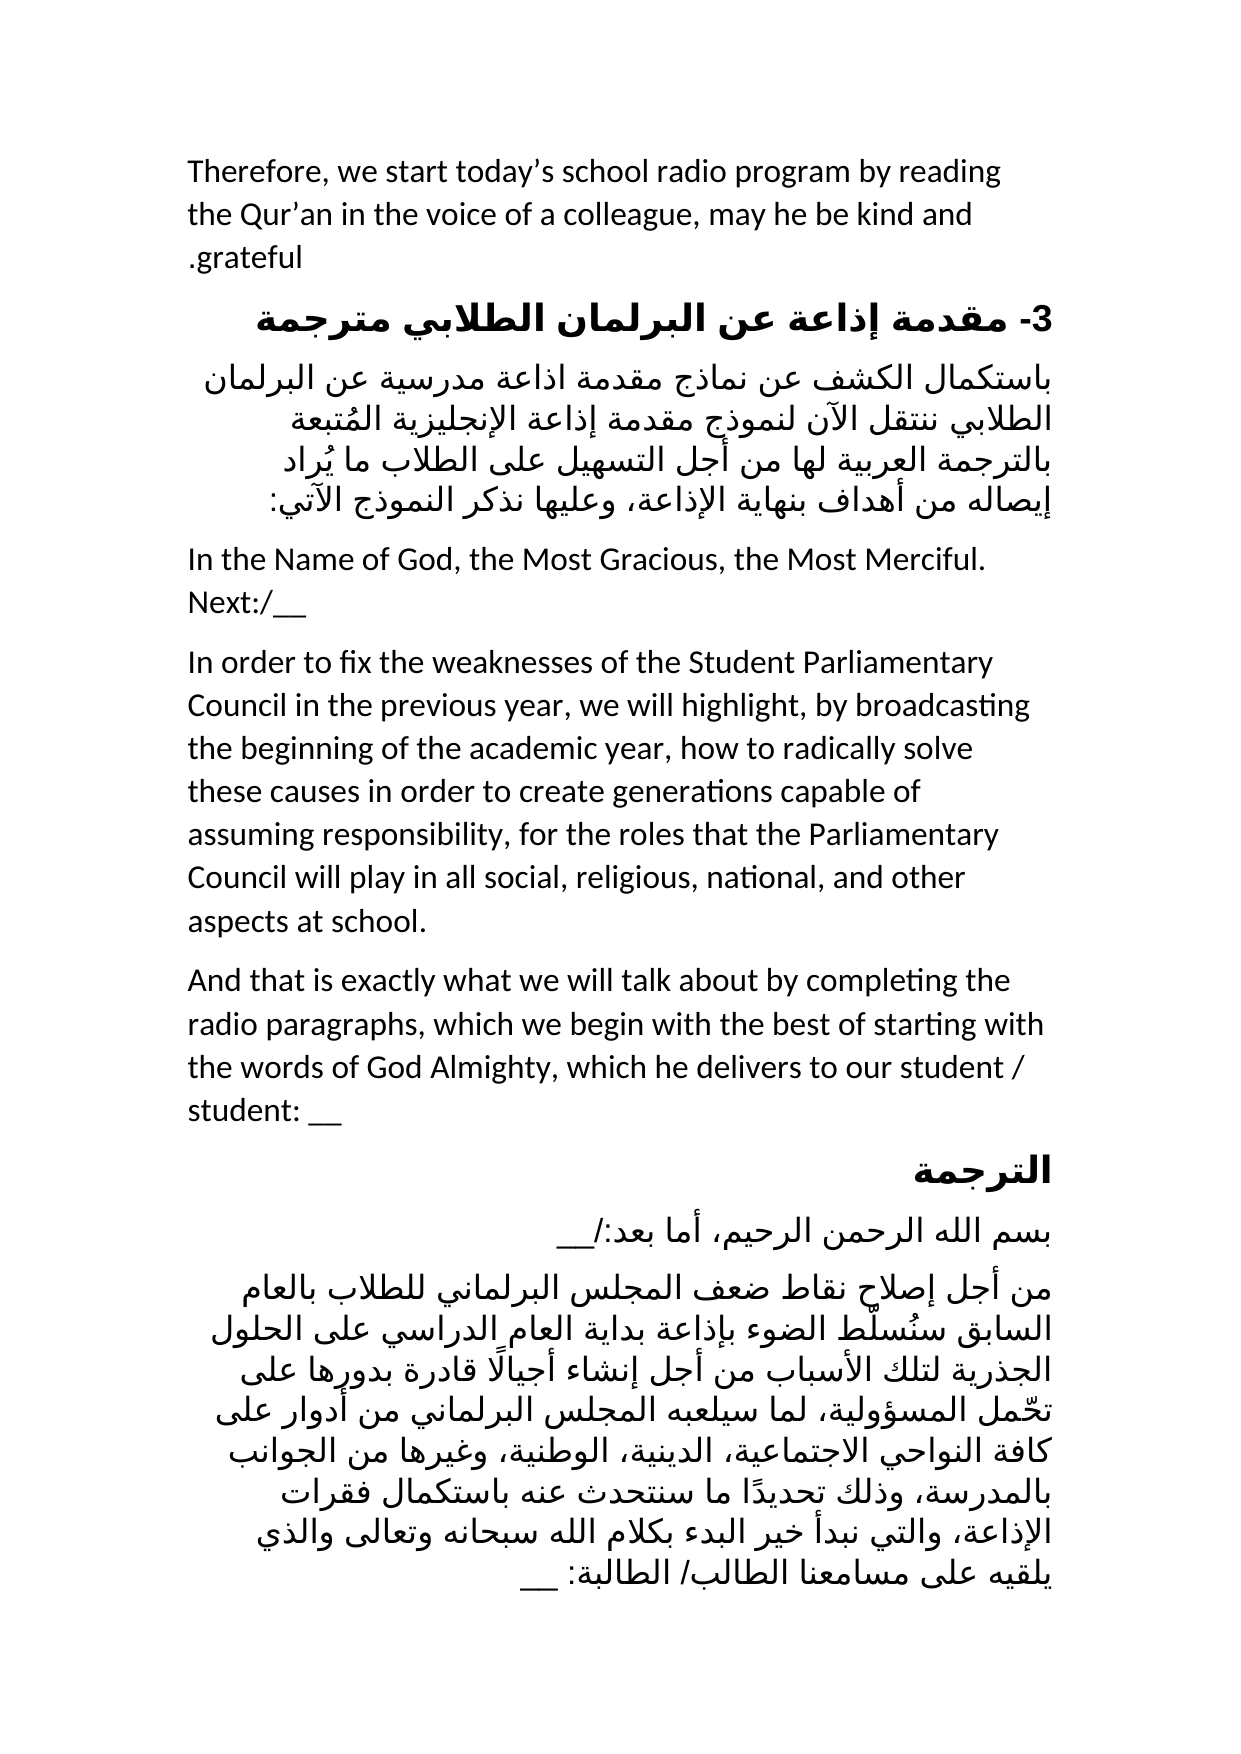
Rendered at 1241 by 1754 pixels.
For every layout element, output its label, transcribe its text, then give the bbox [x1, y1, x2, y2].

text بسم الله الرحمن الرحيم، أما بعد:/__ [187, 1211, 1053, 1249]
text And that is exactly what we will talk about by completing the radio paragraphs, which we begin with the best of starting with the words of God Almighty, which he delivers to our student / student: __ [187, 959, 1053, 1129]
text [187, 150, 1053, 277]
text باستكمال الكشف عن نماذج مقدمة اذاعة مدرسية عن البرلمان الطلابي ننتقل الآن لنموذج مقدمة إذاعة الإنجليزية المُتبعة بالترجمة العربية لها من أجل التسهيل على الطلاب ما يُراد إيصاله من أهداف بنهاية الإذاعة، وعليها نذكر النموذج الآتي: [187, 358, 1053, 519]
text In the Name of God, the Most Gracious, the Most Merciful. Next:/__ [187, 538, 1053, 622]
text 3- مقدمة إذاعة عن البرلمان الطلابي مترجمة [187, 296, 1053, 339]
text من أجل إصلاح نقاط ضعف المجلس البرلماني للطلاب بالعام السابق سنُسلّط الضوء بإذاعة بداية العام الدراسي على الحلول الجذرية لتلك الأسباب من أجل إنشاء أجيالًا قادرة بدورها على تحّمل المسؤولية، لما سيلعبه المجلس البرلماني من أدوار على كافة النواحي الاجتماعية، الدينية، الوطنية، وغيرها من الجوانب بالمدرسة، وذلك تحديدًا ما سنتحدث عنه باستكمال فقرات الإذاعة، والتي نبدأ خير البدء بكلام الله سبحانه وتعالى والذي يلقيه على مسامعنا الطالب/ الطالبة: __ [187, 1268, 1053, 1592]
text In order to fix the weaknesses of the Student Parliamentary Council in the previous year, we will highlight, by broadcasting the beginning of the academic year, how to radically solve these causes in order to create generations capable of assuming responsibility, for the roles that the Parliamentary Council will play in all social, religious, national, and other aspects at school. [187, 641, 1053, 940]
text الترجمة [187, 1148, 1053, 1192]
